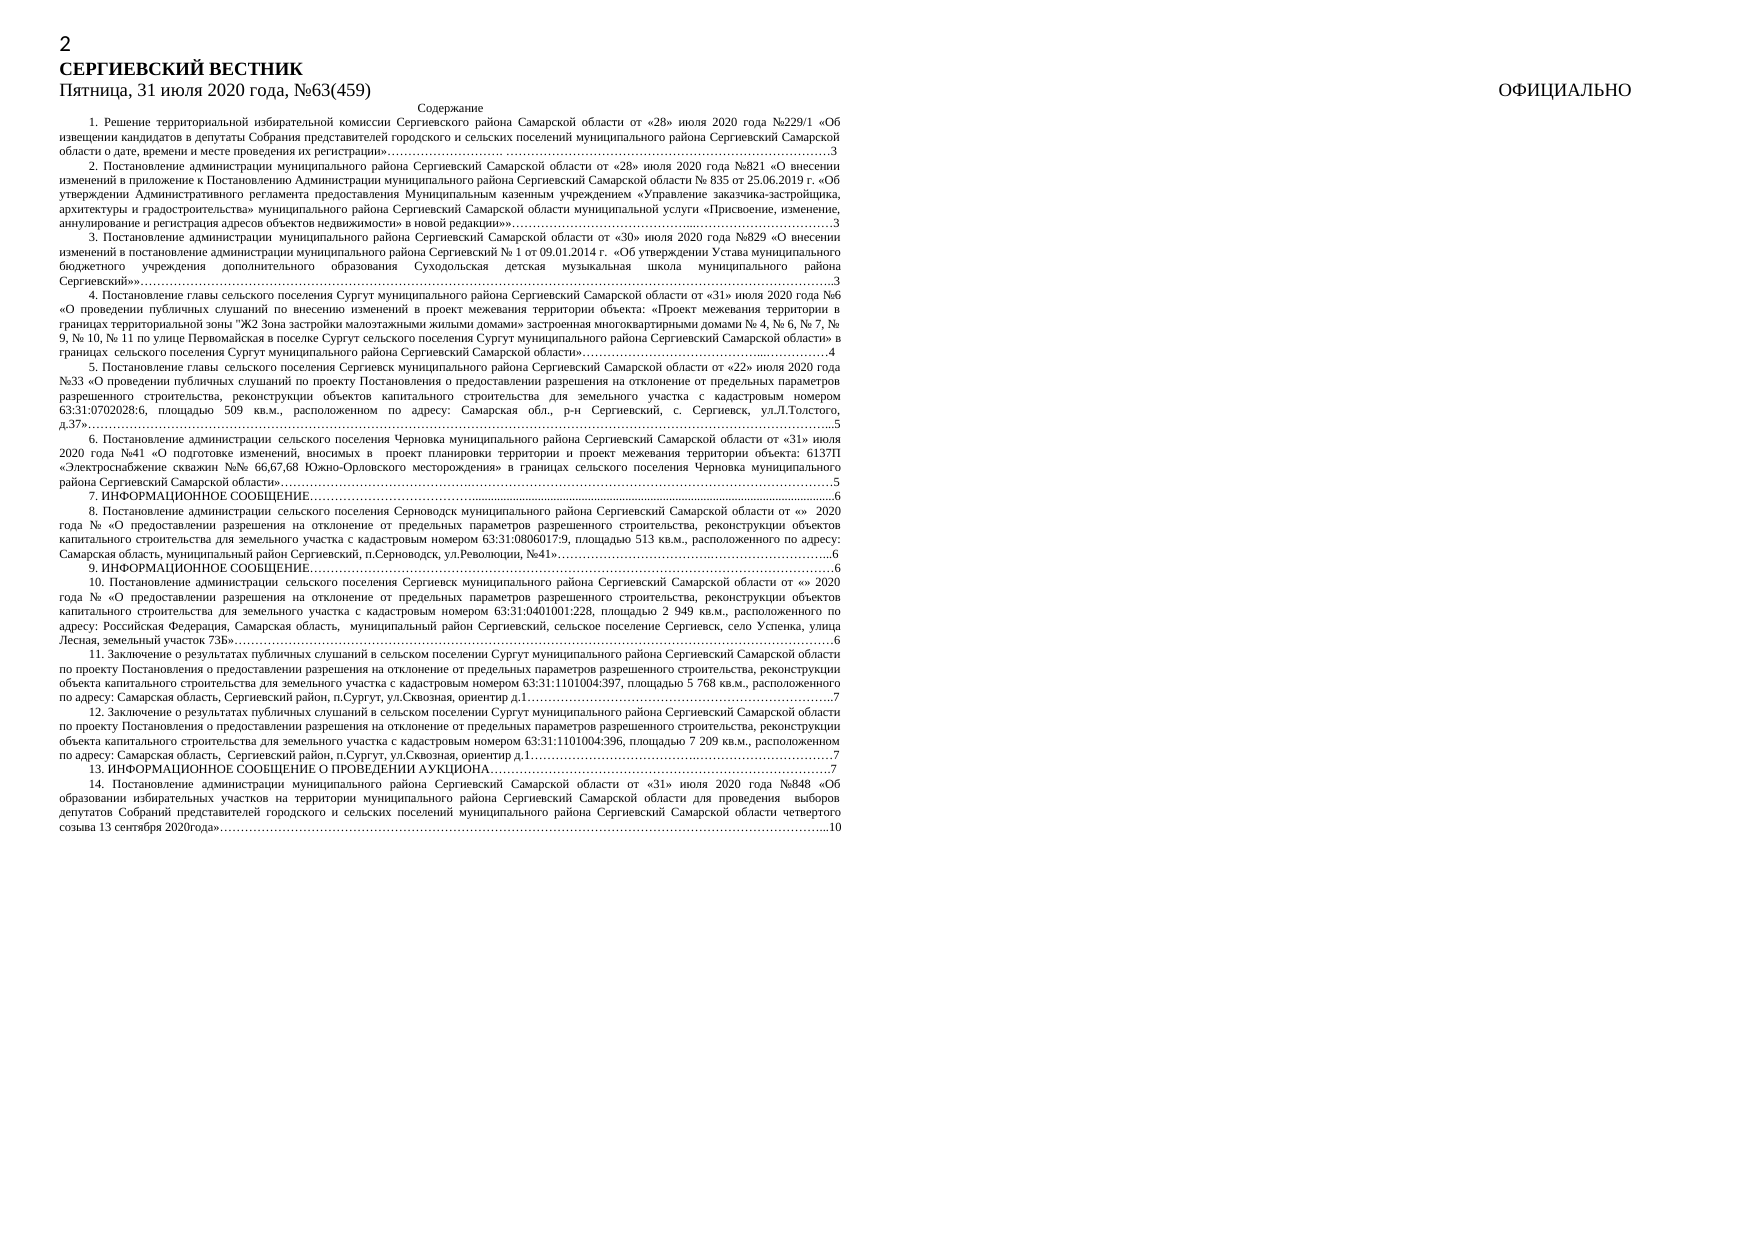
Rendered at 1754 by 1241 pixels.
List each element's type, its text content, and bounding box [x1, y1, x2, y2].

text 1. Решение территориальной избирательной комиссии Сергиевского района Самарской области от «28» июля 2020 года №229/1 «Об извещении кандидатов в депутаты Собрания представителей городского и сельских поселений муниципального района Сергиевский Самарской области о дате, времени и месте проведения их регистрации»………………………. ……………………………………………………………………3 [59, 115, 842, 158]
text 9. ИНФОРМАЦИОННОЕ СООБЩЕНИЕ………………………………………………………………………………………………………………6 [59, 561, 842, 575]
text 8. Постановление администрации сельского поселения Серноводск муниципального района Сергиевский Самарской области от «» 2020 года № «О предоставлении разрешения на отклонение от предельных параметров разрешенного строительства, реконструкции объектов капитального строительства для земельного участка с кадастровым номером 63:31:0806017:9, площадью 513 кв.м., расположенного по адресу: Самарская область, муниципальный район Сергиевский, п.Серноводск, ул.Революции, №41»……………………………….………………………...6 [59, 503, 842, 561]
text 6. Постановление администрации сельского поселения Черновка муниципального района Сергиевский Самарской области от «31» июля 2020 года №41 «О подготовке изменений, вносимых в проект планировки территории и проект межевания территории объекта: 6137П «Электроснабжение скважин №№ 66,67,68 Южно-Орловского месторождения» в границах сельского поселения Черновка муниципального района Сергиевский Самарской области»……………………………………….……………………………………………………………………………5 [59, 431, 842, 489]
text 2. Постановление администрации муниципального района Сергиевский Самарской области от «28» июля 2020 года №821 «О внесении изменений в приложение к Постановлению Администрации муниципального района Сергиевский Самарской области № 835 от 25.06.2019 г. «Об утверждении Административного регламента предоставления Муниципальным казенным учреждением «Управление заказчика-застройщика, архитектуры и градостроительства» муниципального района Сергиевский Самарской области муниципальной услуги «Присвоение, изменение, аннулирование и регистрация адресов объектов недвижимости» в новой редакции»»……………………………………...……………………………3 [59, 158, 842, 230]
text 14. Постановление администрации муниципального района Сергиевский Самарской области от «31» июля 2020 года №848 «Об образовании избирательных участков на территории муниципального района Сергиевский Самарской области для проведения выборов депутатов Собраний представителей городского и сельских поселений муниципального района Сергиевский Самарской области четвертого созыва 13 сентября 2020года»………………………………………………………………………………………………………………………………...10 [59, 776, 842, 834]
text 13. ИНФОРМАЦИОННОЕ СООБЩЕНИЕ О ПРОВЕДЕНИИ АУКЦИОНА……………………………………………………………………….7 [59, 762, 842, 776]
text 5. Постановление главы сельского поселения Сергиевск муниципального района Сергиевский Самарской области от «22» июля 2020 года №33 «О проведении публичных слушаний по проекту Постановления о предоставлении разрешения на отклонение от предельных параметров разрешенного строительства, реконструкции объектов капитального строительства для земельного участка с кадастровым номером 63:31:0702028:6, площадью 509 кв.м., расположенном по адресу: Самарская обл., р-н Сергиевский, с. Сергиевск, ул.Л.Толстого, д.37»……………………………………………………………………………………………………………………………………………………………...5 [59, 359, 842, 431]
text 3. Постановление администрации муниципального района Сергиевский Самарской области от «30» июля 2020 года №829 «О внесении изменений в постановление администрации муниципального района Сергиевский № 1 от 09.01.2014 г. «Об утверждении Устава муниципального бюджетного учреждения дополнительного образования Суходольская детская музыкальная школа муниципального района Сергиевский»»…………………………………………………………………………………………………………………………………………………..3 [59, 230, 842, 288]
text Содержание [59, 101, 842, 115]
text 10. Постановление администрации сельского поселения Сергиевск муниципального района Сергиевский Самарской области от «» 2020 года № «О предоставлении разрешения на отклонение от предельных параметров разрешенного строительства, реконструкции объектов капитального строительства для земельного участка с кадастровым номером 63:31:0401001:228, площадью 2 949 кв.м., расположенного по адресу: Российская Федерация, Самарская область, муниципальный район Сергиевский, сельское поселение Сергиевск, село Успенка, улица Лесная, земельный участок 73Б»………………………………………………………………………………………………………………………………6 [59, 575, 842, 647]
text 12. Заключение о результатах публичных слушаний в сельском поселении Сургут муниципального района Сергиевский Самарской области по проекту Постановления о предоставлении разрешения на отклонение от предельных параметров разрешенного строительства, реконструкции объекта капитального строительства для земельного участка с кадастровым номером 63:31:1101004:396, площадью 7 209 кв.м., расположенном по адресу: Самарская область, Сергиевский район, п.Сургут, ул.Сквозная, ориентир д.1………………………………….……………………………7 [59, 704, 842, 762]
text 4. Постановление главы сельского поселения Сургут муниципального района Сергиевский Самарской области от «31» июля 2020 года №6 «О проведении публичных слушаний по внесению изменений в проект межевания территории объекта: «Проект межевания территории в границах территориальной зоны "Ж2 Зона застройки малоэтажными жилыми домами» застроенная многоквартирными домами № 4, № 6, № 7, № 9, № 10, № 11 по улице Первомайская в поселке Сургут сельского поселения Сургут муниципального района Сергиевский Самарской области» в границах сельского поселения Сургут муниципального района Сергиевский Самарской области»……………………………………...……………4 [59, 288, 842, 359]
text 11. Заключение о результатах публичных слушаний в сельском поселении Сургут муниципального района Сергиевский Самарской области по проекту Постановления о предоставлении разрешения на отклонение от предельных параметров разрешенного строительства, реконструкции объекта капитального строительства для земельного участка с кадастровым номером 63:31:1101004:397, площадью 5 768 кв.м., расположенного по адресу: Самарская область, Сергиевский район, п.Сургут, ул.Сквозная, ориентир д.1………………………………………………………………..7 [59, 647, 842, 704]
text 7. ИНФОРМАЦИОННОЕ СООБЩЕНИЕ…………………………………....................................................................................................................6 [59, 489, 842, 503]
